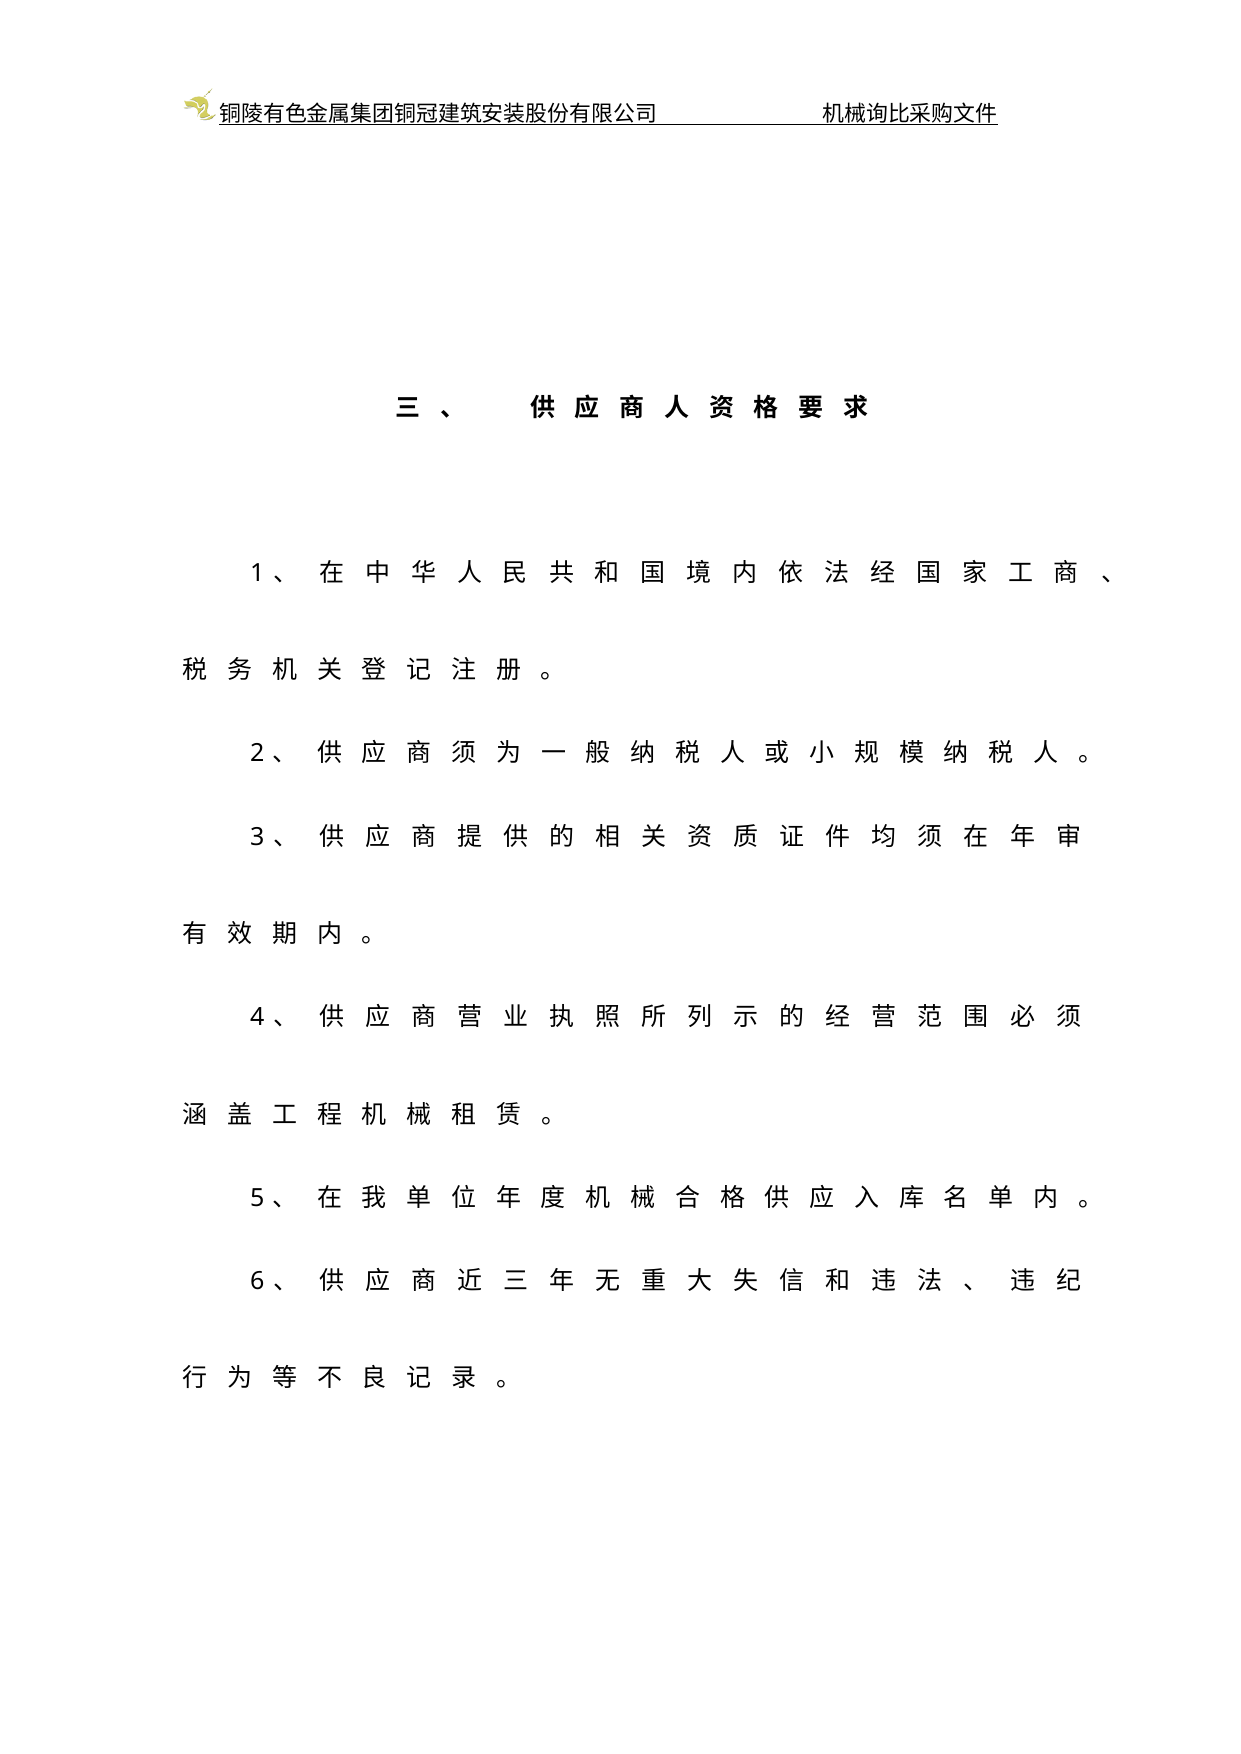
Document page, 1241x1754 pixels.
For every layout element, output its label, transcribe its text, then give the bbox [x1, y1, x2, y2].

text 6、供应商近三年无重大失信和违法、违纪行为等不良记录。 [182, 1246, 1101, 1408]
text 4、供应商营业执照所列示的经营范围必须涵盖工程机械租赁。 [182, 982, 1101, 1145]
list 供应商人资格要求 [182, 373, 1101, 438]
text 3、供应商提供的相关资质证件均须在年审有效期内。 [182, 802, 1101, 964]
text 5、在我单位年度机械合格供应入库名单内。 [182, 1163, 1101, 1228]
picture [182, 88, 219, 122]
text 2、供应商须为一般纳税人或小规模纳税人。 [182, 718, 1101, 783]
text 1、在中华人民共和国境内依法经国家工商、税务机关登记注册。 [182, 538, 1101, 700]
